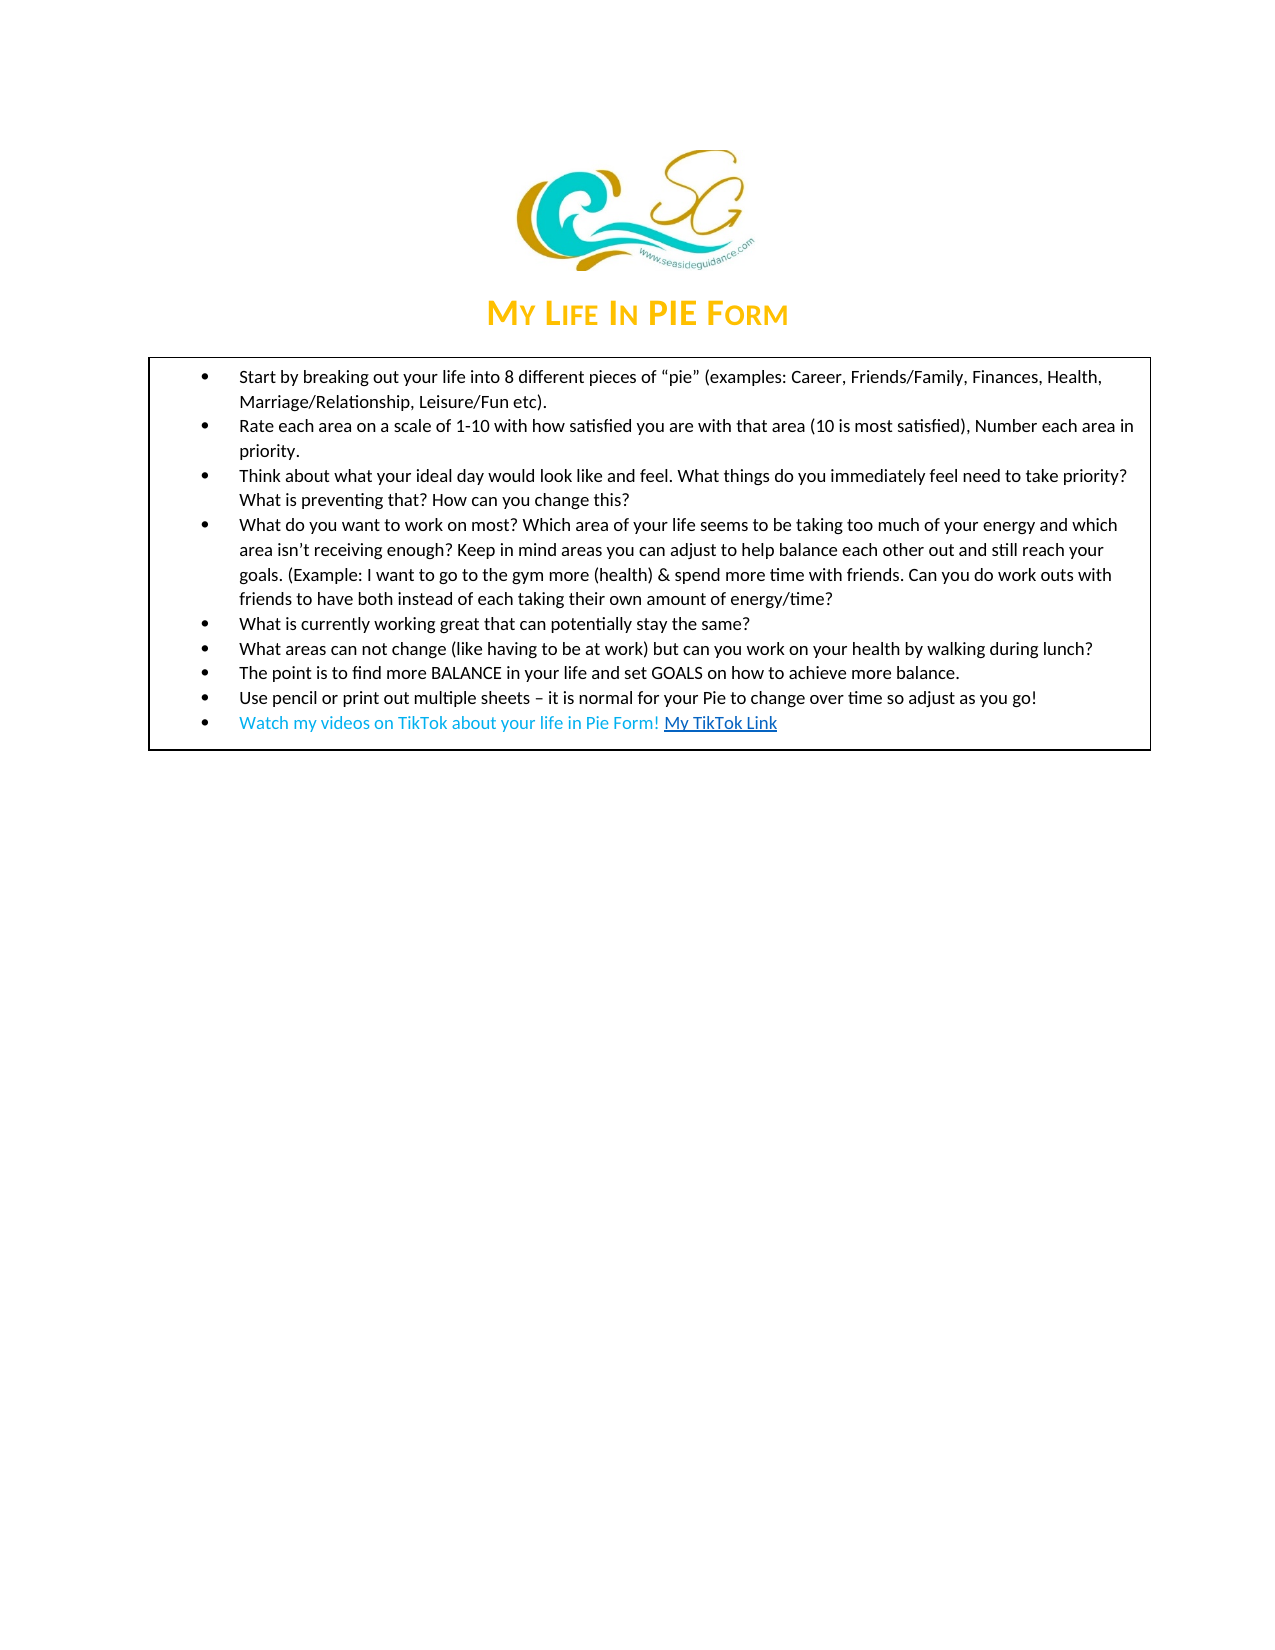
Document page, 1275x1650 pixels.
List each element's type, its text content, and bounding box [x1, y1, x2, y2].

picture [514, 150, 761, 271]
list My Life In PIE Form [150, 289, 1125, 335]
